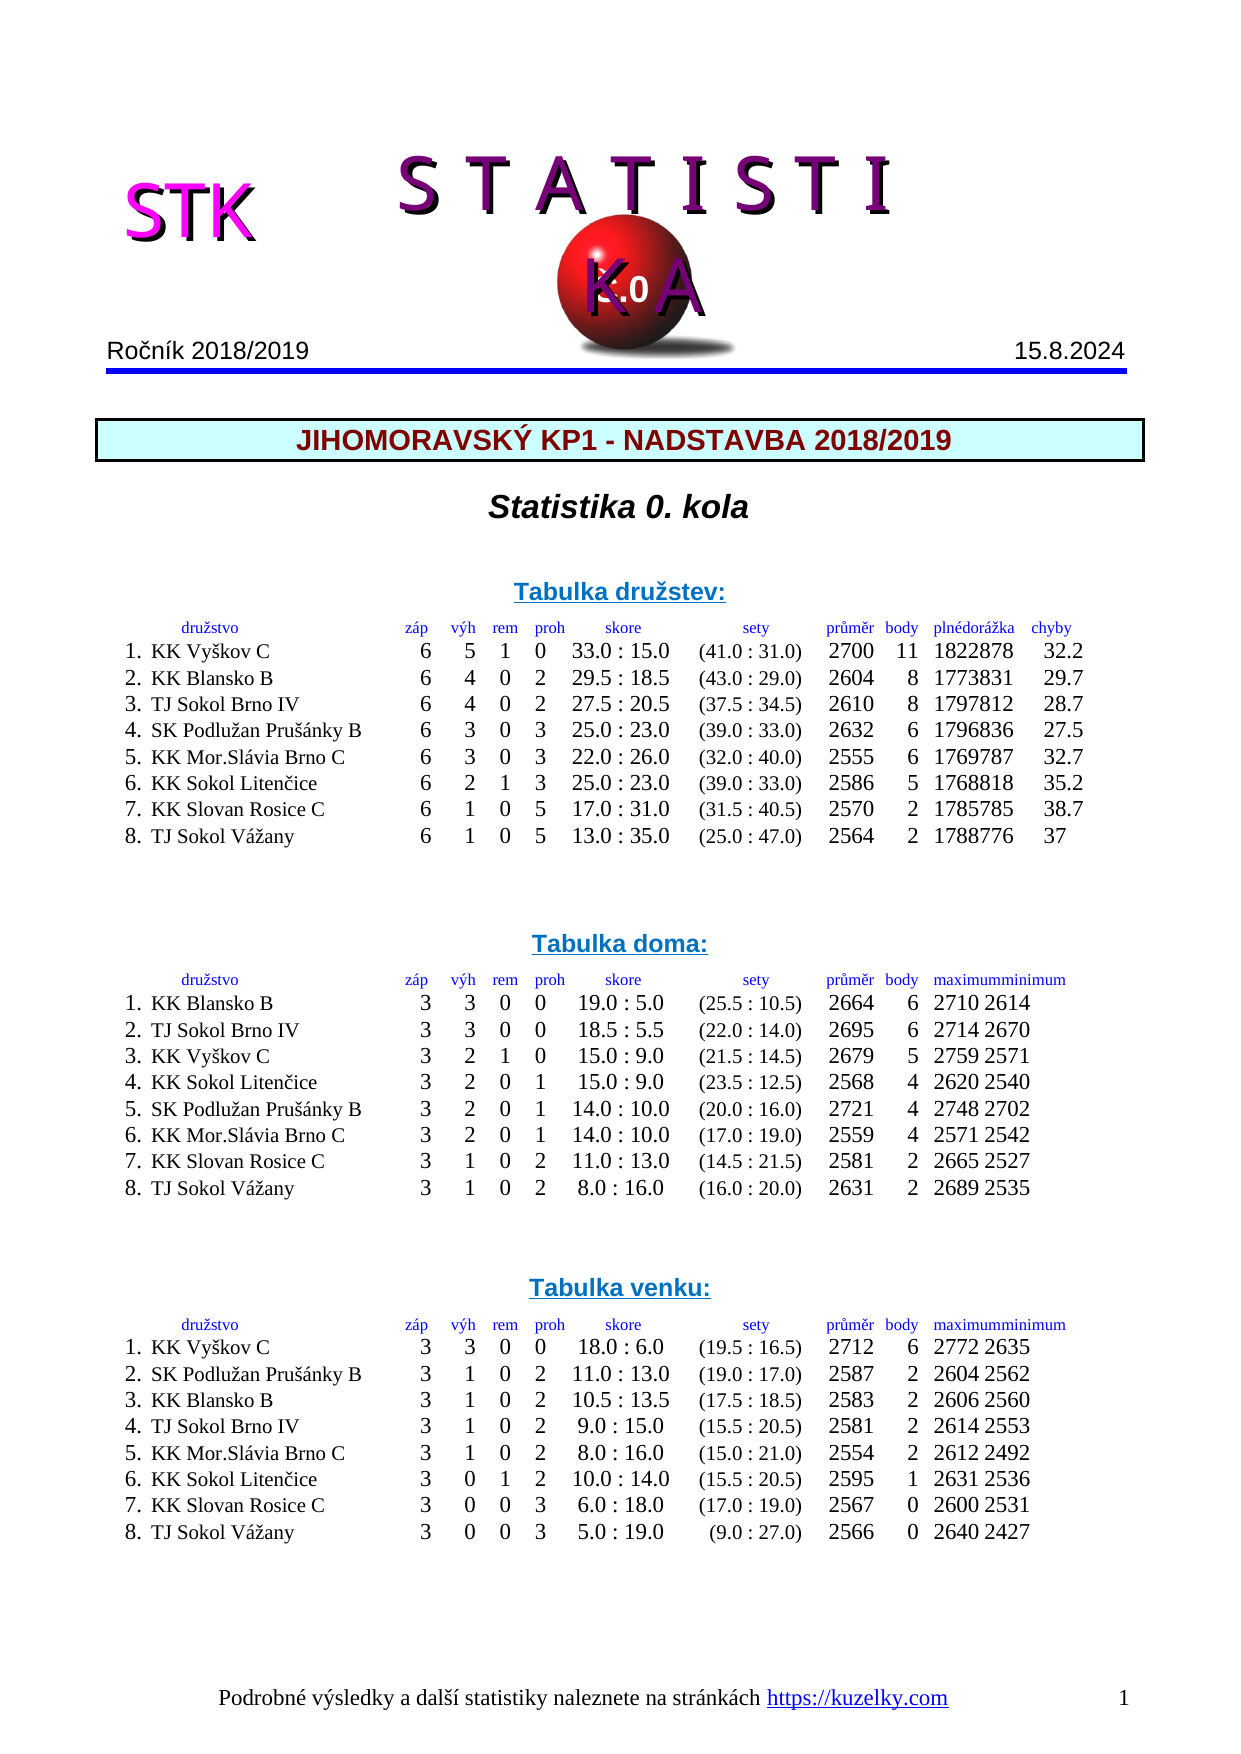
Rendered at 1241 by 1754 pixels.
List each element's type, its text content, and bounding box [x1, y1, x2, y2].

text Č.0 [106, 267, 587, 310]
text 5. KK Mor.Slávia Brno C 6 3 0 3 22.0 : 26.0 (32.0 : 40.0) 2555 6 1769 787 32.7 [106, 743, 1134, 769]
text 3. KK Vyškov C 3 2 1 0 15.0 : 9.0 (21.5 : 14.5) 2679 5 2759 2571 [106, 1042, 1134, 1068]
text 1. KK Blansko B 3 3 0 0 19.0 : 5.0 (25.5 : 10.5) 2664 6 2710 2614 [106, 989, 1134, 1016]
text 6. KK Sokol Litenčice 3 0 1 2 10.0 : 14.0 (15.5 : 20.5) 2595 1 2631 2536 [106, 1465, 1134, 1492]
text 3. KK Blansko B 3 1 0 2 10.5 : 13.5 (17.5 : 18.5) 2583 2 2606 2560 [106, 1386, 1134, 1412]
text 4. SK Podlužan Prušánky B 6 3 0 3 25.0 : 23.0 (39.0 : 33.0) 2632 6 1796 836 27.5 [106, 716, 1134, 743]
text Ročník 2018/2019 15.8.2024 [106, 336, 1134, 365]
text 4. TJ Sokol Brno IV 3 1 0 2 9.0 : 15.0 (15.5 : 20.5) 2581 2 2614 2553 [106, 1412, 1134, 1439]
text Č.0 [609, 267, 671, 310]
text 5. SK Podlužan Prušánky B 3 2 0 1 14.0 : 10.0 (20.0 : 16.0) 2721 4 2748 2702 [106, 1095, 1134, 1121]
text 6. KK Sokol Litenčice 6 2 1 3 25.0 : 23.0 (39.0 : 33.0) 2586 5 1768 818 35.2 [106, 769, 1134, 796]
text Statistika 0. kola [106, 487, 1134, 526]
text 8. TJ Sokol Vážany 6 1 0 5 13.0 : 35.0 (25.0 : 47.0) 2564 2 1788 776 37 [106, 822, 1134, 848]
text 1. KK Vyškov C 3 3 0 0 18.0 : 6.0 (19.5 : 16.5) 2712 6 2772 2635 [106, 1333, 1134, 1360]
text družstvo záp výh rem proh skore sety průměr body maximum minimum [106, 970, 1134, 989]
text 2. KK Blansko B 6 4 0 2 29.5 : 18.5 (43.0 : 29.0) 2604 8 1773 831 29.7 [106, 664, 1134, 690]
text 2. TJ Sokol Brno IV 3 3 0 0 18.5 : 5.5 (22.0 : 14.0) 2695 6 2714 2670 [106, 1016, 1134, 1042]
text Tabulka doma: [94, 929, 1145, 958]
text družstvo záp výh rem proh skore sety průměr body plné dorážka chyby [106, 618, 1134, 637]
text 5. KK Mor.Slávia Brno C 3 1 0 2 8.0 : 16.0 (15.0 : 21.0) 2554 2 2612 2492 [106, 1439, 1134, 1465]
text Tabulka družstev: [94, 577, 1145, 606]
text 1. KK Vyškov C 6 5 1 0 33.0 : 15.0 (41.0 : 31.0) 2700 11 1822 878 32.2 [106, 637, 1134, 664]
text Tabulka venku: [94, 1273, 1145, 1302]
text Č.0 [687, 267, 1134, 310]
text 7. KK Slovan Rosice C 6 1 0 5 17.0 : 31.0 (31.5 : 40.5) 2570 2 1785 785 38.7 [106, 796, 1134, 822]
text 2. SK Podlužan Prušánky B 3 1 0 2 11.0 : 13.0 (19.0 : 17.0) 2587 2 2604 2562 [106, 1360, 1134, 1386]
text 7. KK Slovan Rosice C 3 1 0 2 11.0 : 13.0 (14.5 : 21.5) 2581 2 2665 2527 [106, 1147, 1134, 1174]
text družstvo záp výh rem proh skore sety průměr body maximum minimum [106, 1314, 1134, 1333]
text 3. TJ Sokol Brno IV 6 4 0 2 27.5 : 20.5 (37.5 : 34.5) 2610 8 1797 812 28.7 [106, 690, 1134, 716]
text 8. TJ Sokol Vážany 3 1 0 2 8.0 : 16.0 (16.0 : 20.0) 2631 2 2689 2535 [106, 1174, 1134, 1200]
text 4. KK Sokol Litenčice 3 2 0 1 15.0 : 9.0 (23.5 : 12.5) 2568 4 2620 2540 [106, 1068, 1134, 1095]
text 7. KK Slovan Rosice C 3 0 0 3 6.0 : 18.0 (17.0 : 19.0) 2567 0 2600 2531 [106, 1492, 1134, 1518]
subtitle Jihomoravský KP1 - nadstavba 2018/2019 [98, 421, 1142, 459]
text 8. TJ Sokol Vážany 3 0 0 3 5.0 : 19.0 (9.0 : 27.0) 2566 0 2640 2427 [106, 1518, 1134, 1544]
text 6. KK Mor.Slávia Brno C 3 2 0 1 14.0 : 10.0 (17.0 : 19.0) 2559 4 2571 2542 [106, 1121, 1134, 1147]
